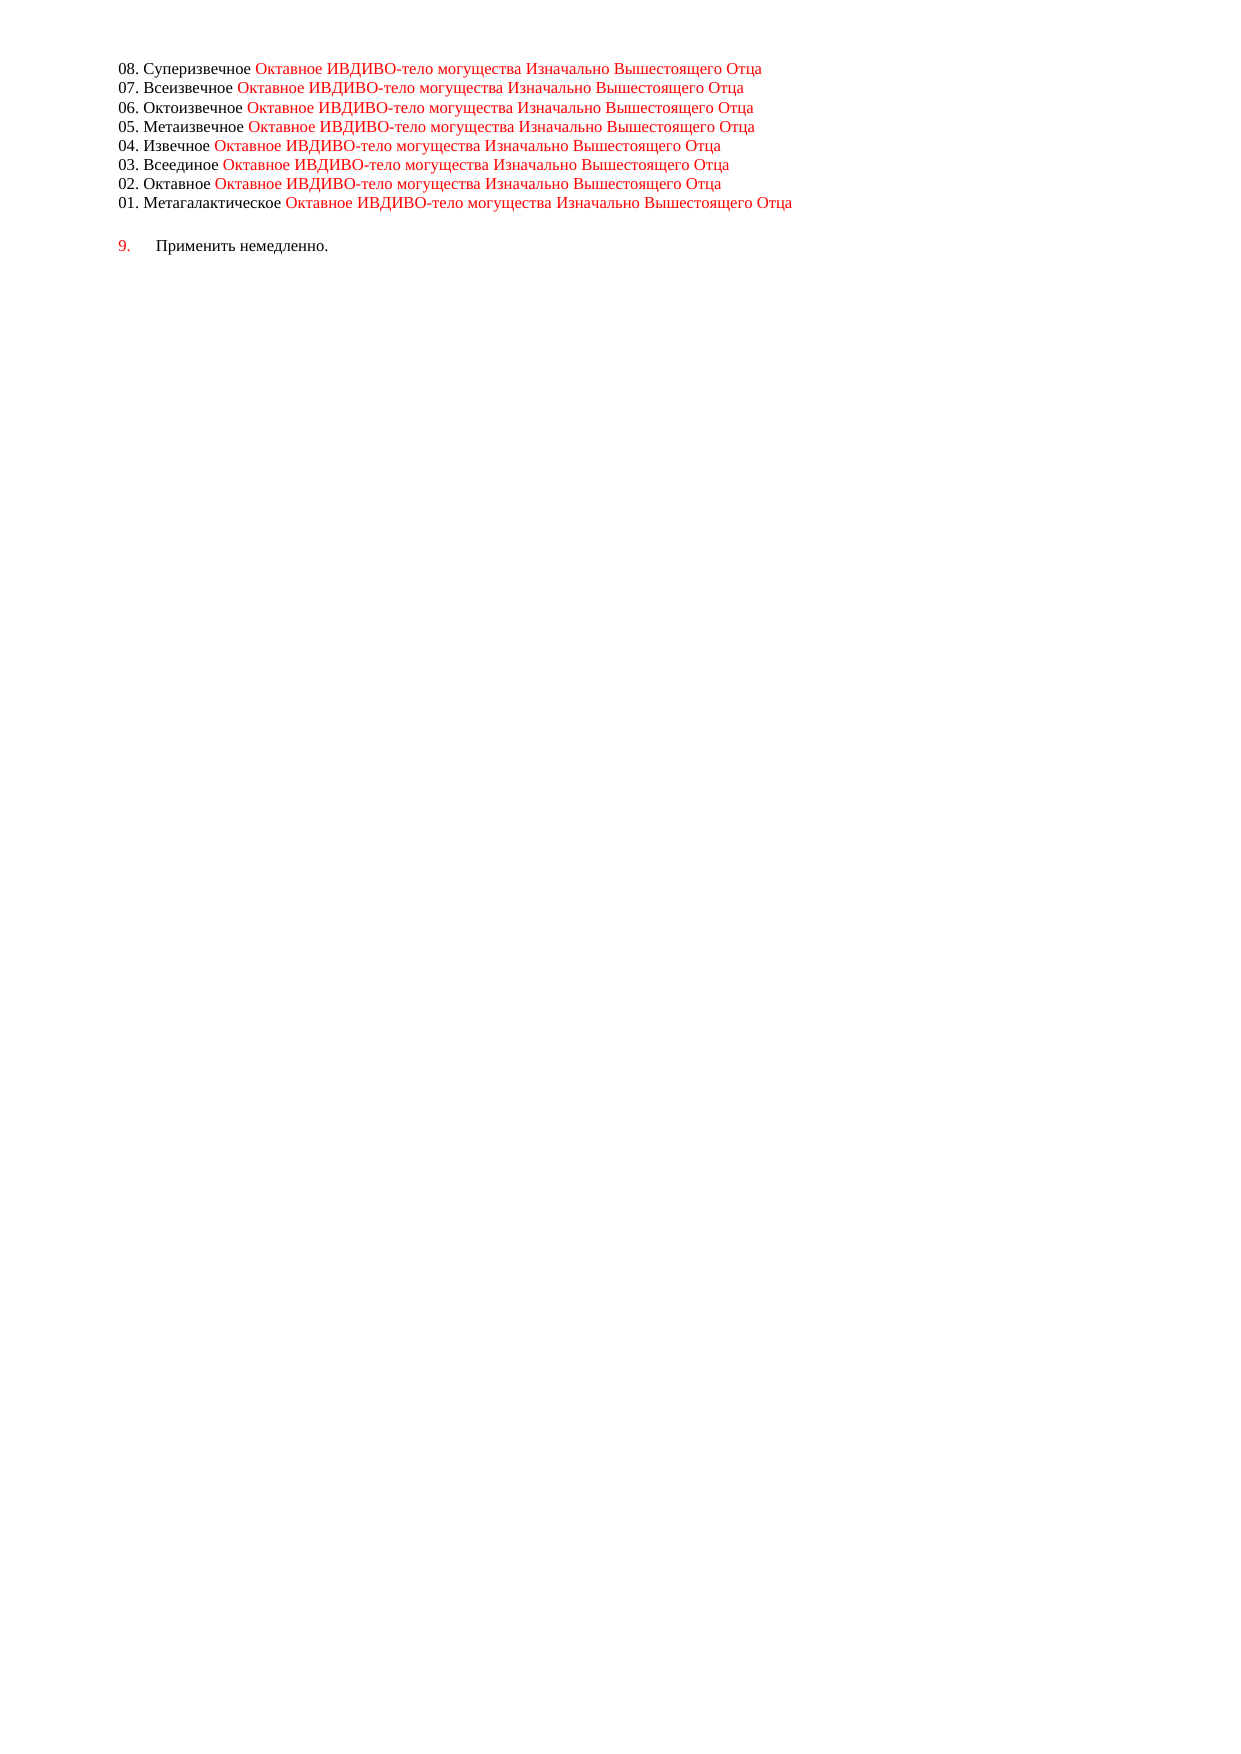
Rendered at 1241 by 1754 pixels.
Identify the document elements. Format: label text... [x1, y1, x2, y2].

text 01. Метагалактическое Октавное ИВДИВО-тело могущества Изначально Вышестоящего Отца [118, 193, 1181, 212]
text 08. Суперизвечное Октавное ИВДИВО-тело могущества Изначально Вышестоящего Отца [118, 59, 1181, 78]
text 04. Извечное Октавное ИВДИВО-тело могущества Изначально Вышестоящего Отца [118, 136, 1181, 155]
list Применить немедленно. [118, 236, 1181, 255]
text 02. Октавное Октавное ИВДИВО-тело могущества Изначально Вышестоящего Отца [118, 174, 1181, 193]
text 07. Всеизвечное Октавное ИВДИВО-тело могущества Изначально Вышестоящего Отца [118, 78, 1181, 97]
text 05. Метаизвечное Октавное ИВДИВО-тело могущества Изначально Вышестоящего Отца [118, 117, 1181, 136]
text 03. Всеединое Октавное ИВДИВО-тело могущества Изначально Вышестоящего Отца [118, 155, 1181, 174]
text 06. Октоизвечное Октавное ИВДИВО-тело могущества Изначально Вышестоящего Отца [118, 97, 1181, 117]
